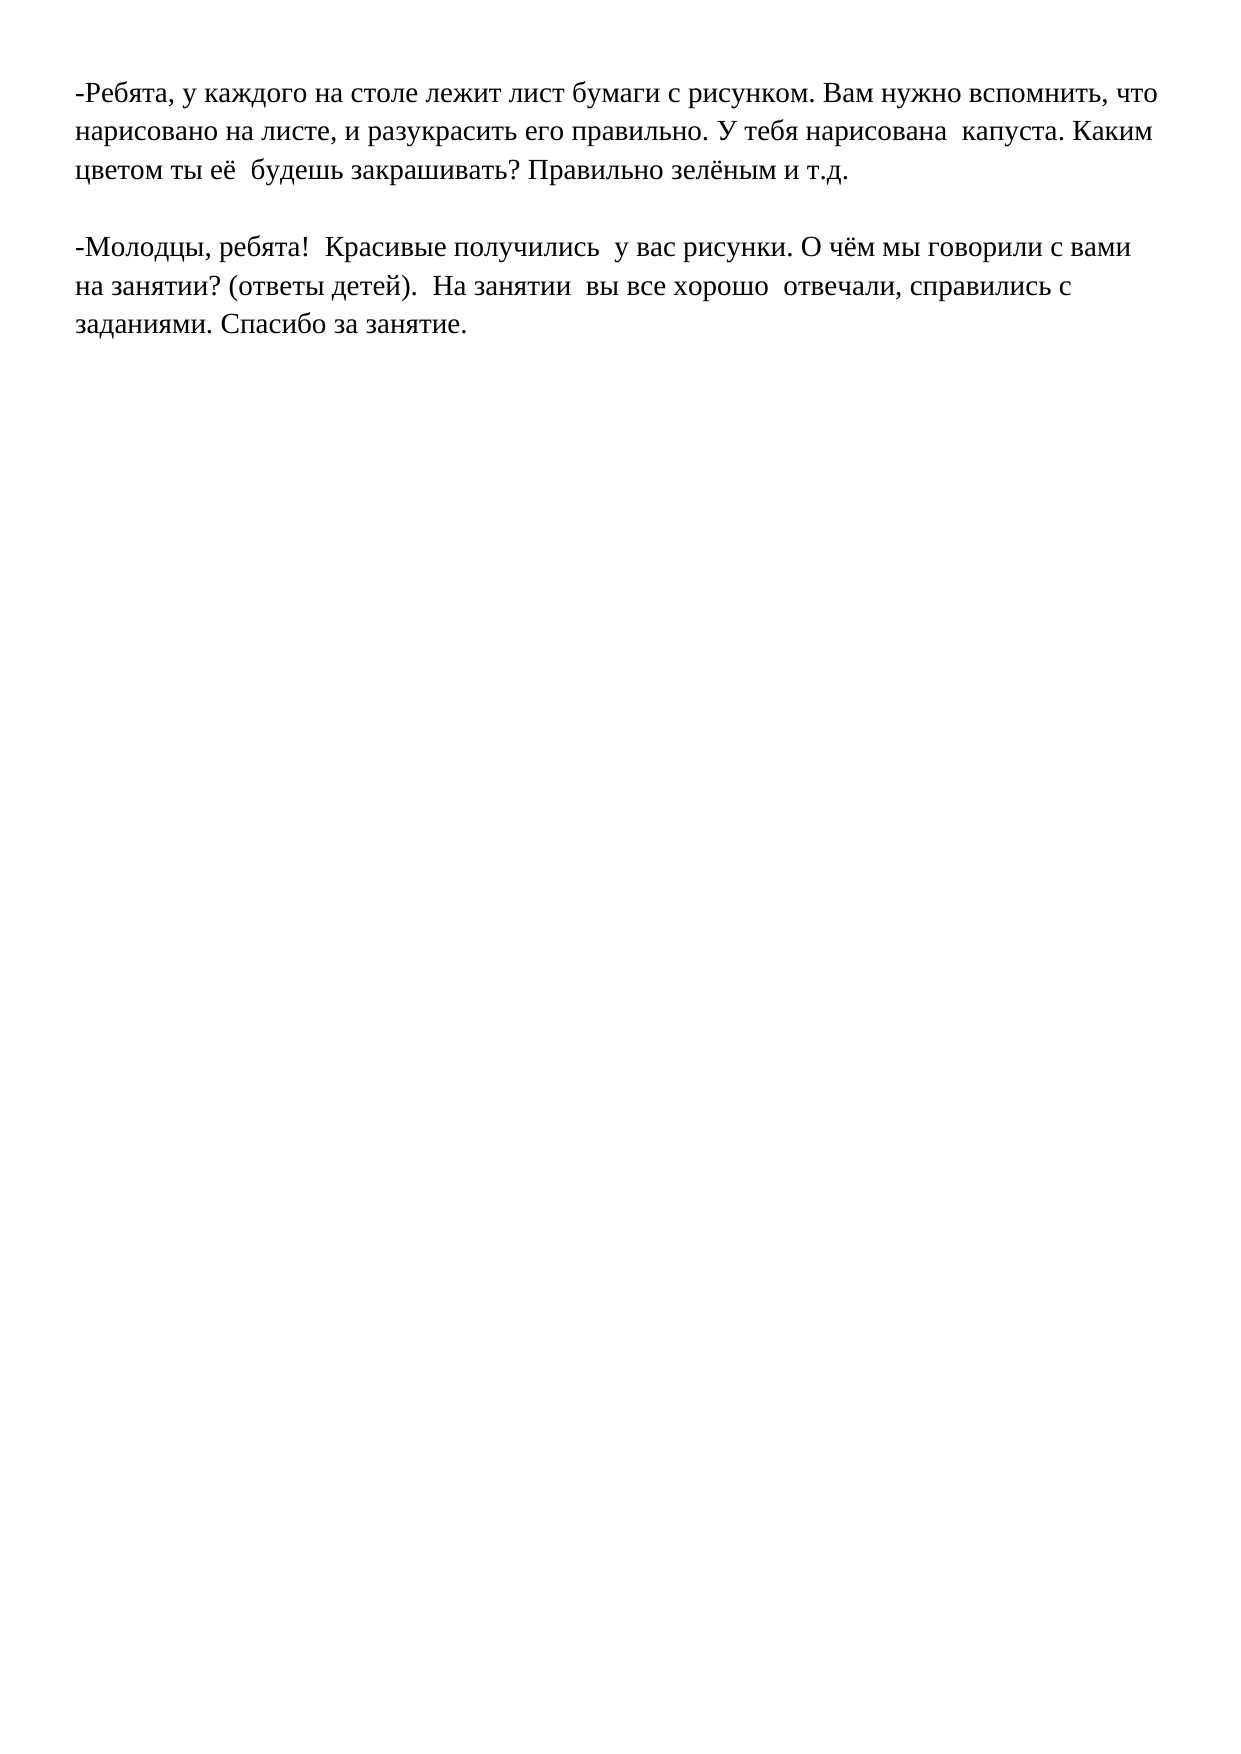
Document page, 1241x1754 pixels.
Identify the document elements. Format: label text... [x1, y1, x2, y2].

text -Молодцы, ребята! Красивые получились у вас рисунки. О чём мы говорили с вами на занятии? (ответы детей). На занятии вы все хорошо отвечали, справились с заданиями. Спасибо за занятие. [75, 229, 1165, 340]
text -Ребята, у каждого на столе лежит лист бумаги с рисунком. Вам нужно вспомнить, что нарисовано на листе, и разукрасить его правильно. У тебя нарисована капуста. Каким цветом ты её будешь закрашивать? Правильно зелёным и т.д. [75, 75, 1165, 186]
